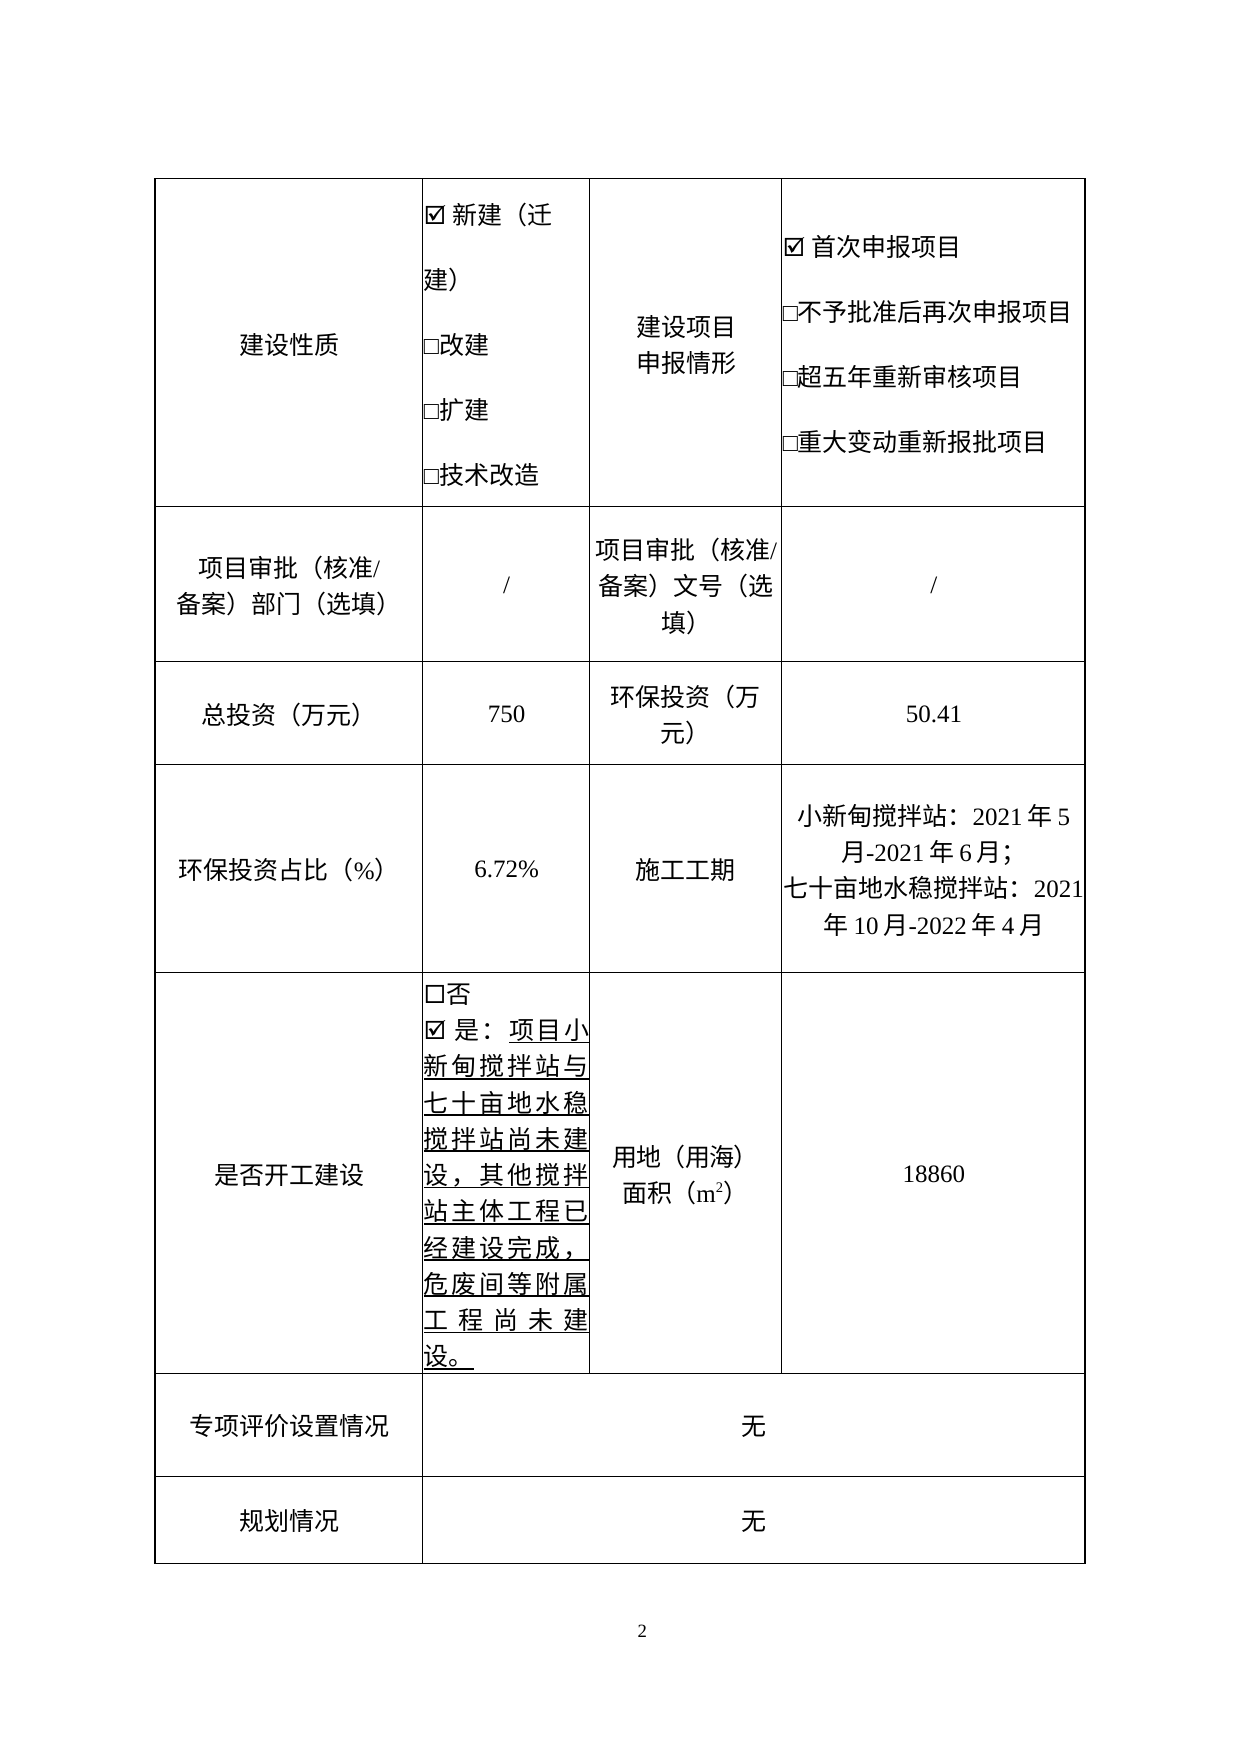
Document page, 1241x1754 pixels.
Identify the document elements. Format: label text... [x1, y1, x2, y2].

table_cell 小新甸搅拌站：2021年5月-2021年6月； 七十亩地水稳搅拌站：2021年10月-2022年4月 [782, 765, 1084, 972]
table_cell 项目审批（核准/ 备案）部门（选填） [156, 507, 422, 661]
table_cell 是否开工建设 [156, 973, 422, 1373]
table_cell 无 [423, 1374, 1084, 1476]
table_cell 无 [423, 1477, 1084, 1563]
table_cell 18860 [782, 973, 1084, 1373]
table_cell 环保投资（万元） [590, 662, 781, 764]
table_cell 环保投资占比（%） [156, 765, 422, 972]
table_cell 新建（迁建） □改建 □扩建 □技术改造 [423, 179, 589, 506]
table_cell 建设性质 [156, 179, 422, 506]
table_cell 规划情况 [156, 1477, 422, 1563]
table_cell 专项评价设置情况 [156, 1374, 422, 1476]
table_cell 6.72% [423, 765, 589, 972]
table_cell 用地（用海） 面积（m2） [590, 973, 781, 1373]
table_cell 否 是：项目小新甸搅拌站与七十亩地水稳搅拌站尚未建设，其他搅拌站主体工程已经建设完成，危废间等附属工程尚未建设。 [423, 973, 589, 1078]
table_cell / [423, 507, 589, 661]
table_cell 首次申报项目 □不予批准后再次申报项目 □超五年重新审核项目 □重大变动重新报批项目 [782, 179, 1084, 506]
table_cell / [782, 507, 1084, 661]
table_cell 总投资（万元） [156, 662, 422, 764]
table_cell 施工工期 [590, 765, 781, 972]
table_cell 建设项目 申报情形 [590, 179, 781, 506]
table_cell 750 [423, 662, 589, 764]
table_cell 50.41 [782, 662, 1084, 764]
table_cell 项目审批（核准/ 备案）文号（选填） [590, 507, 781, 661]
